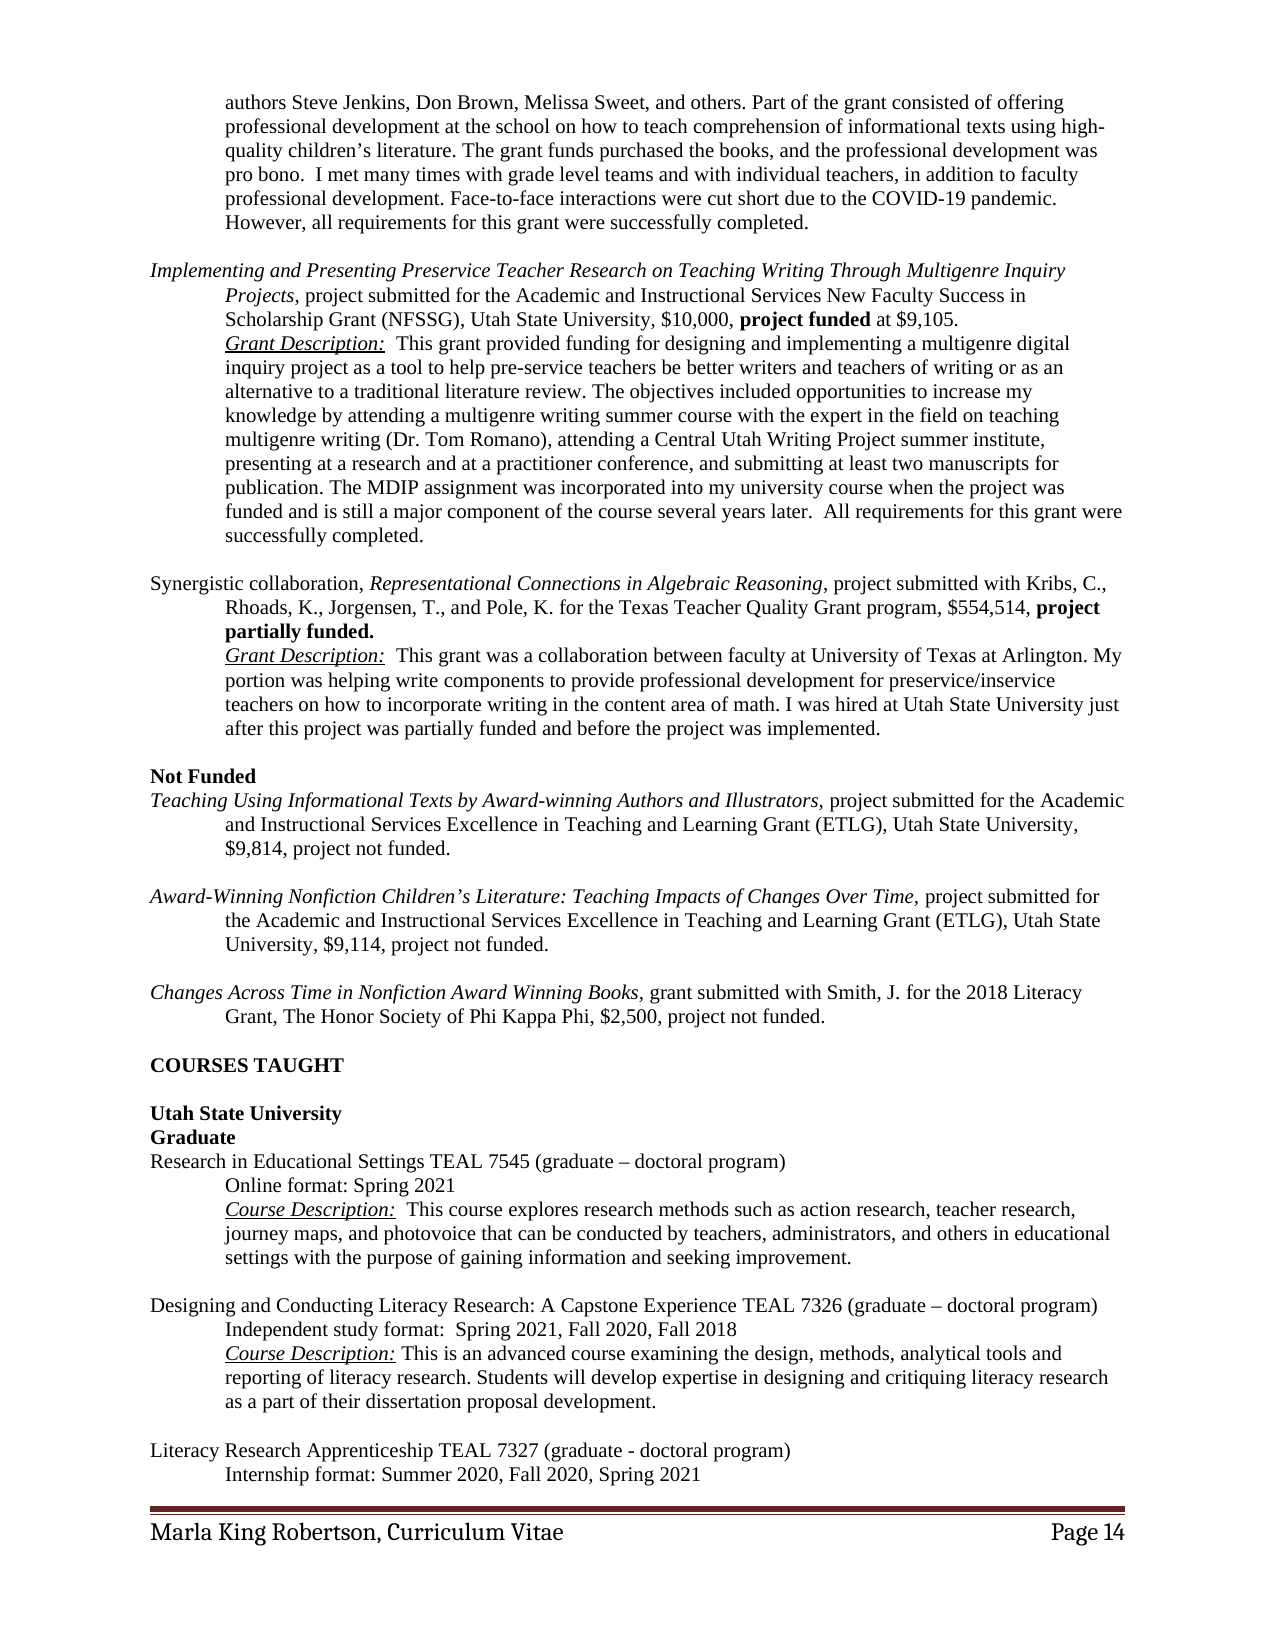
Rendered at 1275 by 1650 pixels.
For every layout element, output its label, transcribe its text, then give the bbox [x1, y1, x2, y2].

text Synergistic collaboration, Representational Connections in Algebraic Reasoning, project submitted with Kribs, C., Rhoads, K., Jorgensen, T., and Pole, K. for the Texas Teacher Quality Grant program, $554,514, project partially funded. [150, 571, 1125, 643]
text Graduate [150, 1125, 1125, 1149]
text Independent study format: Spring 2021, Fall 2020, Fall 2018 [150, 1317, 1125, 1341]
text Literacy Research Apprenticeship TEAL 7327 (graduate - doctoral program) [150, 1437, 1125, 1462]
text Not Funded [150, 764, 1125, 788]
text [225, 90, 1125, 234]
text Internship format: Summer 2020, Fall 2020, Spring 2021 [150, 1462, 1125, 1486]
text Course Description: This course explores research methods such as action research, teacher research, journey maps, and photovoice that can be conducted by teachers, administrators, and others in educational settings with the purpose of gaining information and seeking improvement. [225, 1197, 1125, 1269]
text Designing and Conducting Literacy Research: A Capstone Experience TEAL 7326 (graduate – doctoral program) [150, 1293, 1125, 1317]
text Teaching Using Informational Texts by Award-winning Authors and Illustrators, project submitted for the Academic and Instructional Services Excellence in Teaching and Learning Grant (ETLG), Utah State University, $9,814, project not funded. [150, 788, 1125, 860]
text Implementing and Presenting Preservice Teacher Research on Teaching Writing Through Multigenre Inquiry Projects, project submitted for the Academic and Instructional Services New Faculty Success in Scholarship Grant (NFSSG), Utah State University, $10,000, project funded at $9,105. [150, 258, 1125, 331]
text Grant Description: This grant was a collaboration between faculty at University of Texas at Arlington. My portion was helping write components to provide professional development for preservice/inservice teachers on how to incorporate writing in the content area of math. I was hired at Utah State University just after this project was partially funded and before the project was implemented. [150, 643, 1125, 740]
text Award-Winning Nonfiction Children’s Literature: Teaching Impacts of Changes Over Time, project submitted for the Academic and Instructional Services Excellence in Teaching and Learning Grant (ETLG), Utah State University, $9,114, project not funded. [150, 884, 1125, 956]
text Grant Description: This grant provided funding for designing and implementing a multigenre digital inquiry project as a tool to help pre-service teachers be better writers and teachers of writing or as an alternative to a traditional literature review. The objectives included opportunities to increase my knowledge by attending a multigenre writing summer course with the expert in the field on teaching multigenre writing (Dr. Tom Romano), attending a Central Utah Writing Project summer institute, presenting at a research and at a practitioner conference, and submitting at least two manuscripts for publication. The MDIP assignment was incorporated into my university course when the project was funded and is still a major component of the course several years later. All requirements for this grant were successfully completed. [150, 331, 1125, 547]
text Online format: Spring 2021 [225, 1173, 1125, 1197]
text Utah State University [150, 1101, 1125, 1125]
text Research in Educational Settings TEAL 7545 (graduate – doctoral program) [150, 1149, 1125, 1173]
text Changes Across Time in Nonfiction Award Winning Books, grant submitted with Smith, J. for the 2018 Literacy Grant, The Honor Society of Phi Kappa Phi, $2,500, project not funded. [150, 980, 1125, 1028]
text Course Description: This is an advanced course examining the design, methods, analytical tools and reporting of literacy research. Students will develop expertise in designing and critiquing literacy research as a part of their dissertation proposal development. [225, 1341, 1125, 1413]
text COURSES TAUGHT [150, 1052, 1125, 1077]
